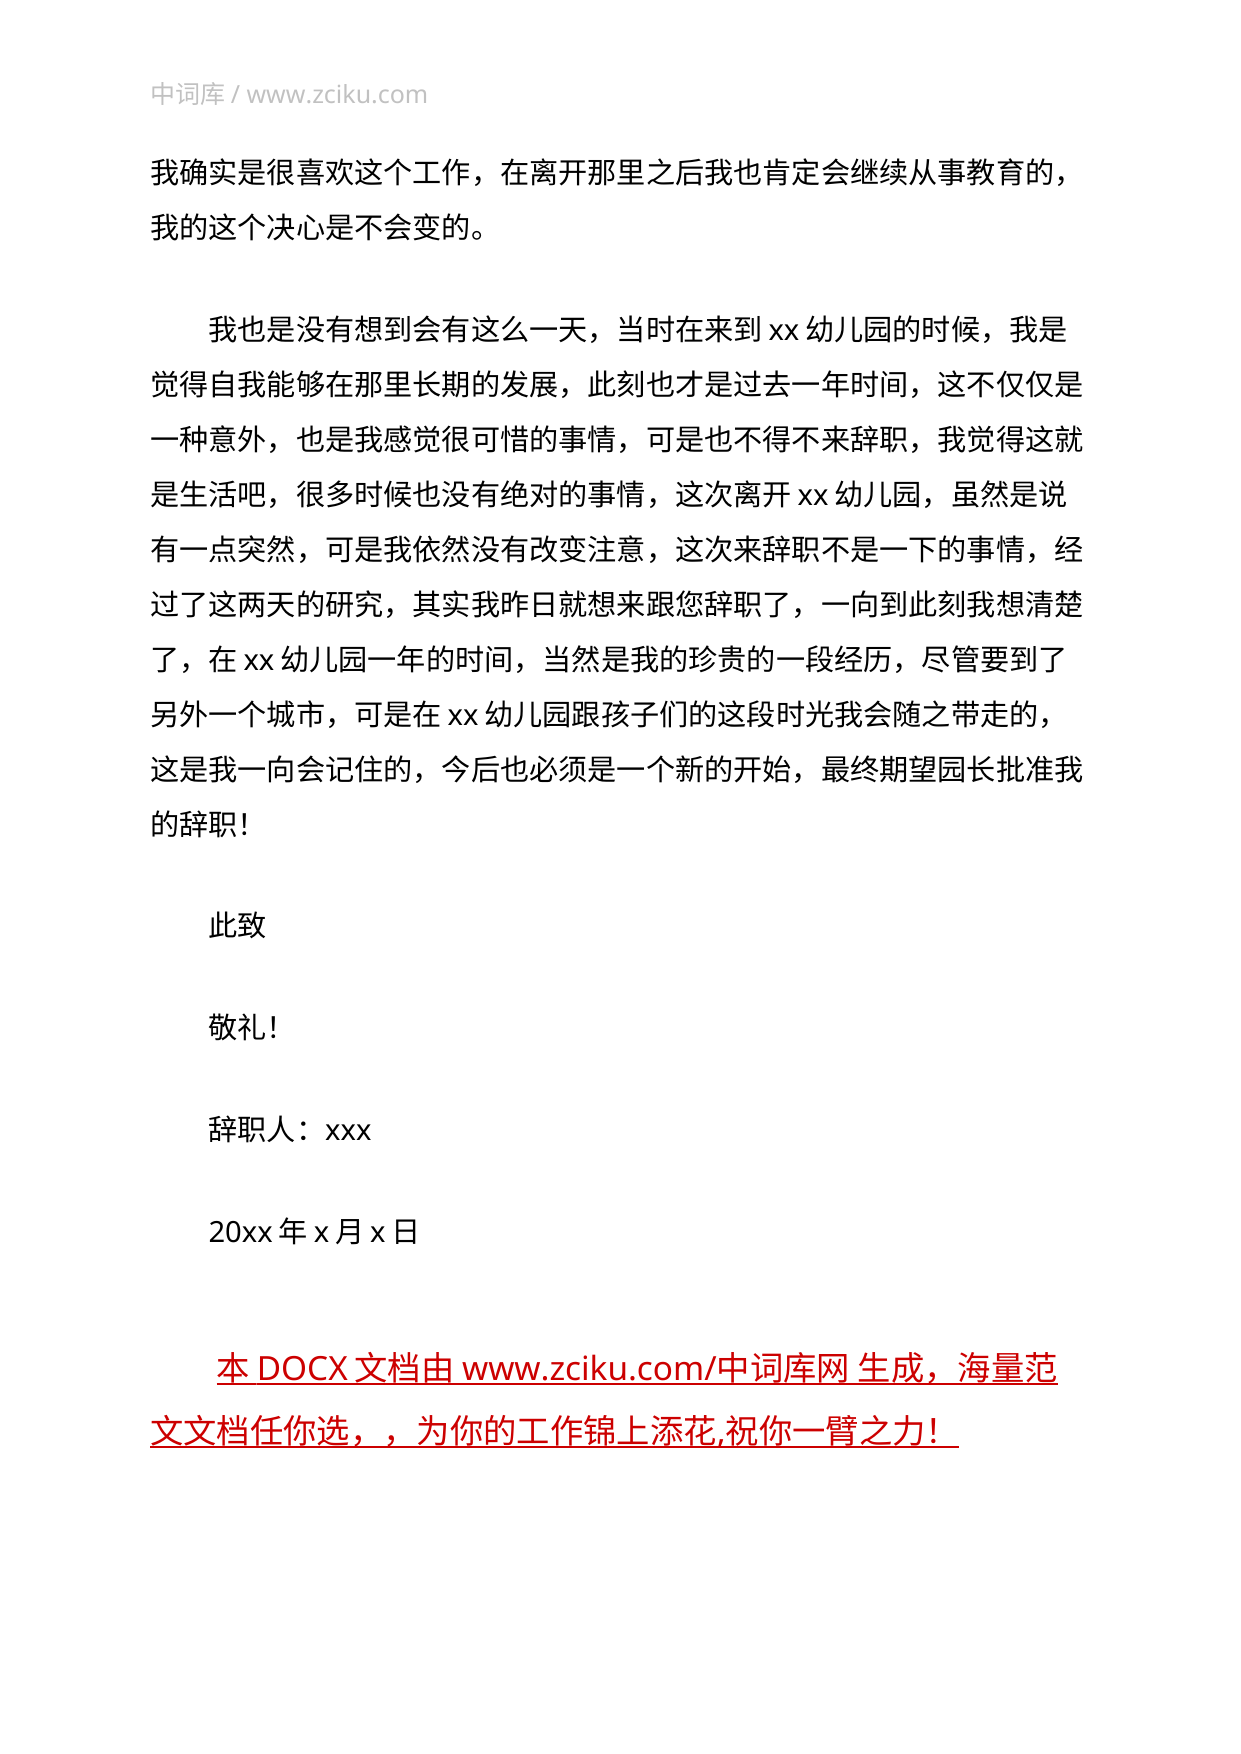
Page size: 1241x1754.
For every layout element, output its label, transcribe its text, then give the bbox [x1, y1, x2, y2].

text 辞职人：xxx [150, 1106, 1090, 1149]
text 此致 [150, 903, 1090, 945]
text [150, 150, 1090, 247]
text 敬礼！ [150, 1005, 1090, 1047]
text 20xx年x月x日 [150, 1208, 1090, 1251]
text 本DOCX文档由 www.zciku.com/中词库网 生成，海量范文文档任你选，，为你的工作锦上添花,祝你一臂之力！ [150, 1342, 1090, 1453]
text 我也是没有想到会有这么一天，当时在来到xx幼儿园的时候，我是觉得自我能够在那里长期的发展，此刻也才是过去一年时间，这不仅仅是一种意外，也是我感觉很可惜的事情，可是也不得不来辞职，我觉得这就是生活吧，很多时候也没有绝对的事情，这次离开xx幼儿园，虽然是说有一点突然，可是我依然没有改变注意，这次来辞职不是一下的事情，经过了这两天的研究，其实我昨日就想来跟您辞职了，一向到此刻我想清楚了，在xx幼儿园一年的时间，当然是我的珍贵的一段经历，尽管要到了另外一个城市，可是在xx幼儿园跟孩子们的这段时光我会随之带走的，这是我一向会记住的，今后也必须是一个新的开始，最终期望园长批准我的辞职！ [150, 307, 1090, 843]
